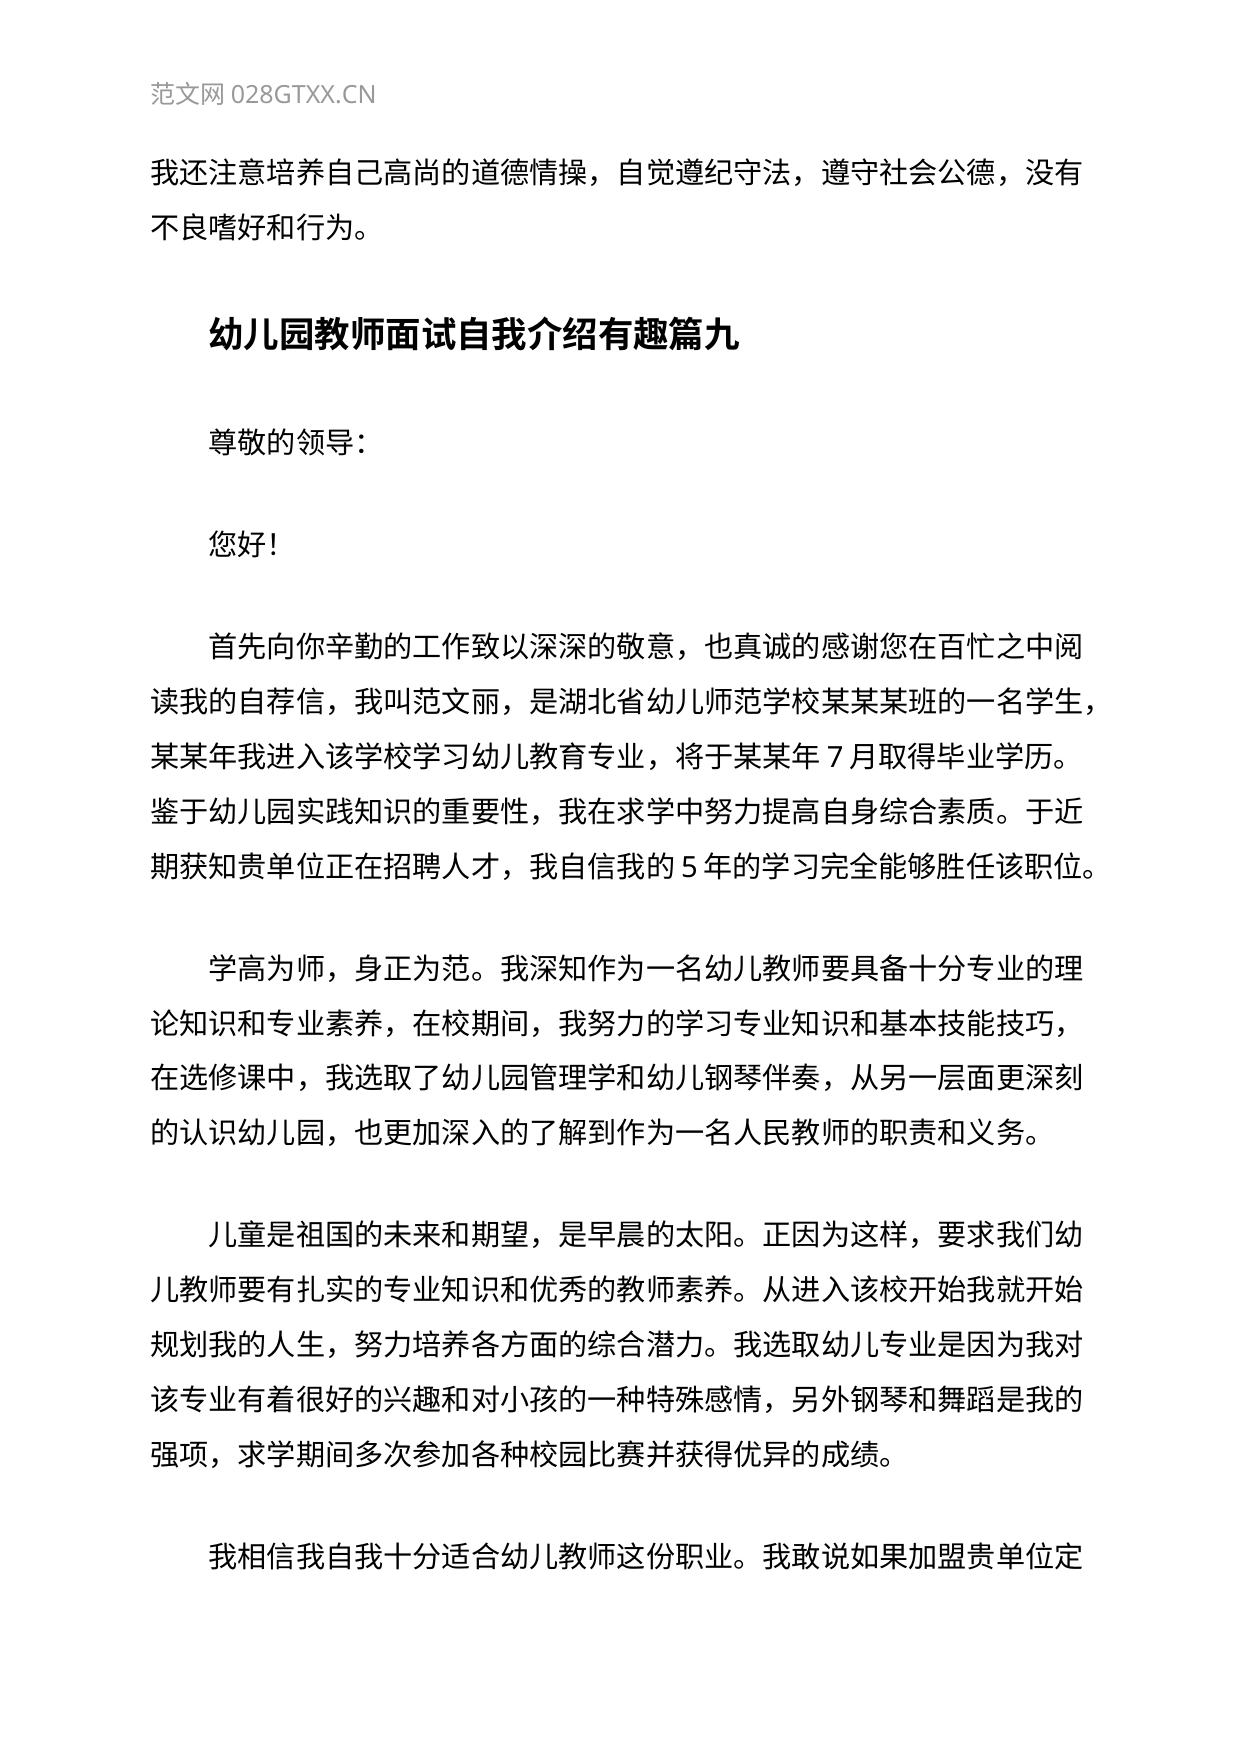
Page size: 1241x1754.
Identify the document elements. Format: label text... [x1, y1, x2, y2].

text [150, 150, 1090, 247]
text 尊敬的领导： [150, 420, 1090, 462]
text 儿童是祖国的未来和期望，是早晨的太阳。正因为这样，要求我们幼儿教师要有扎实的专业知识和优秀的教师素养。从进入该校开始我就开始规划我的人生，努力培养各方面的综合潜力。我选取幼儿专业是因为我对该专业有着很好的兴趣和对小孩的一种特殊感情，另外钢琴和舞蹈是我的强项，求学期间多次参加各种校园比赛并获得优异的成绩。 [150, 1212, 1090, 1474]
text 您好！ [150, 522, 1090, 564]
text 首先向你辛勤的工作致以深深的敬意，也真诚的感谢您在百忙之中阅读我的自荐信，我叫范文丽，是湖北省幼儿师范学校某某某班的一名学生，某某年我进入该学校学习幼儿教育专业，将于某某年7月取得毕业学历。鉴于幼儿园实践知识的重要性，我在求学中努力提高自身综合素质。于近期获知贵单位正在招聘人才，我自信我的5年的学习完全能够胜任该职位。 [150, 624, 1090, 886]
text 学高为师，身正为范。我深知作为一名幼儿教师要具备十分专业的理论知识和专业素养，在校期间，我努力的学习专业知识和基本技能技巧，在选修课中，我选取了幼儿园管理学和幼儿钢琴伴奏，从另一层面更深刻的认识幼儿园，也更加深入的了解到作为一名人民教师的职责和义务。 [150, 945, 1090, 1152]
text 幼儿园教师面试自我介绍有趣篇九 [150, 307, 1090, 358]
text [150, 1533, 1090, 1575]
